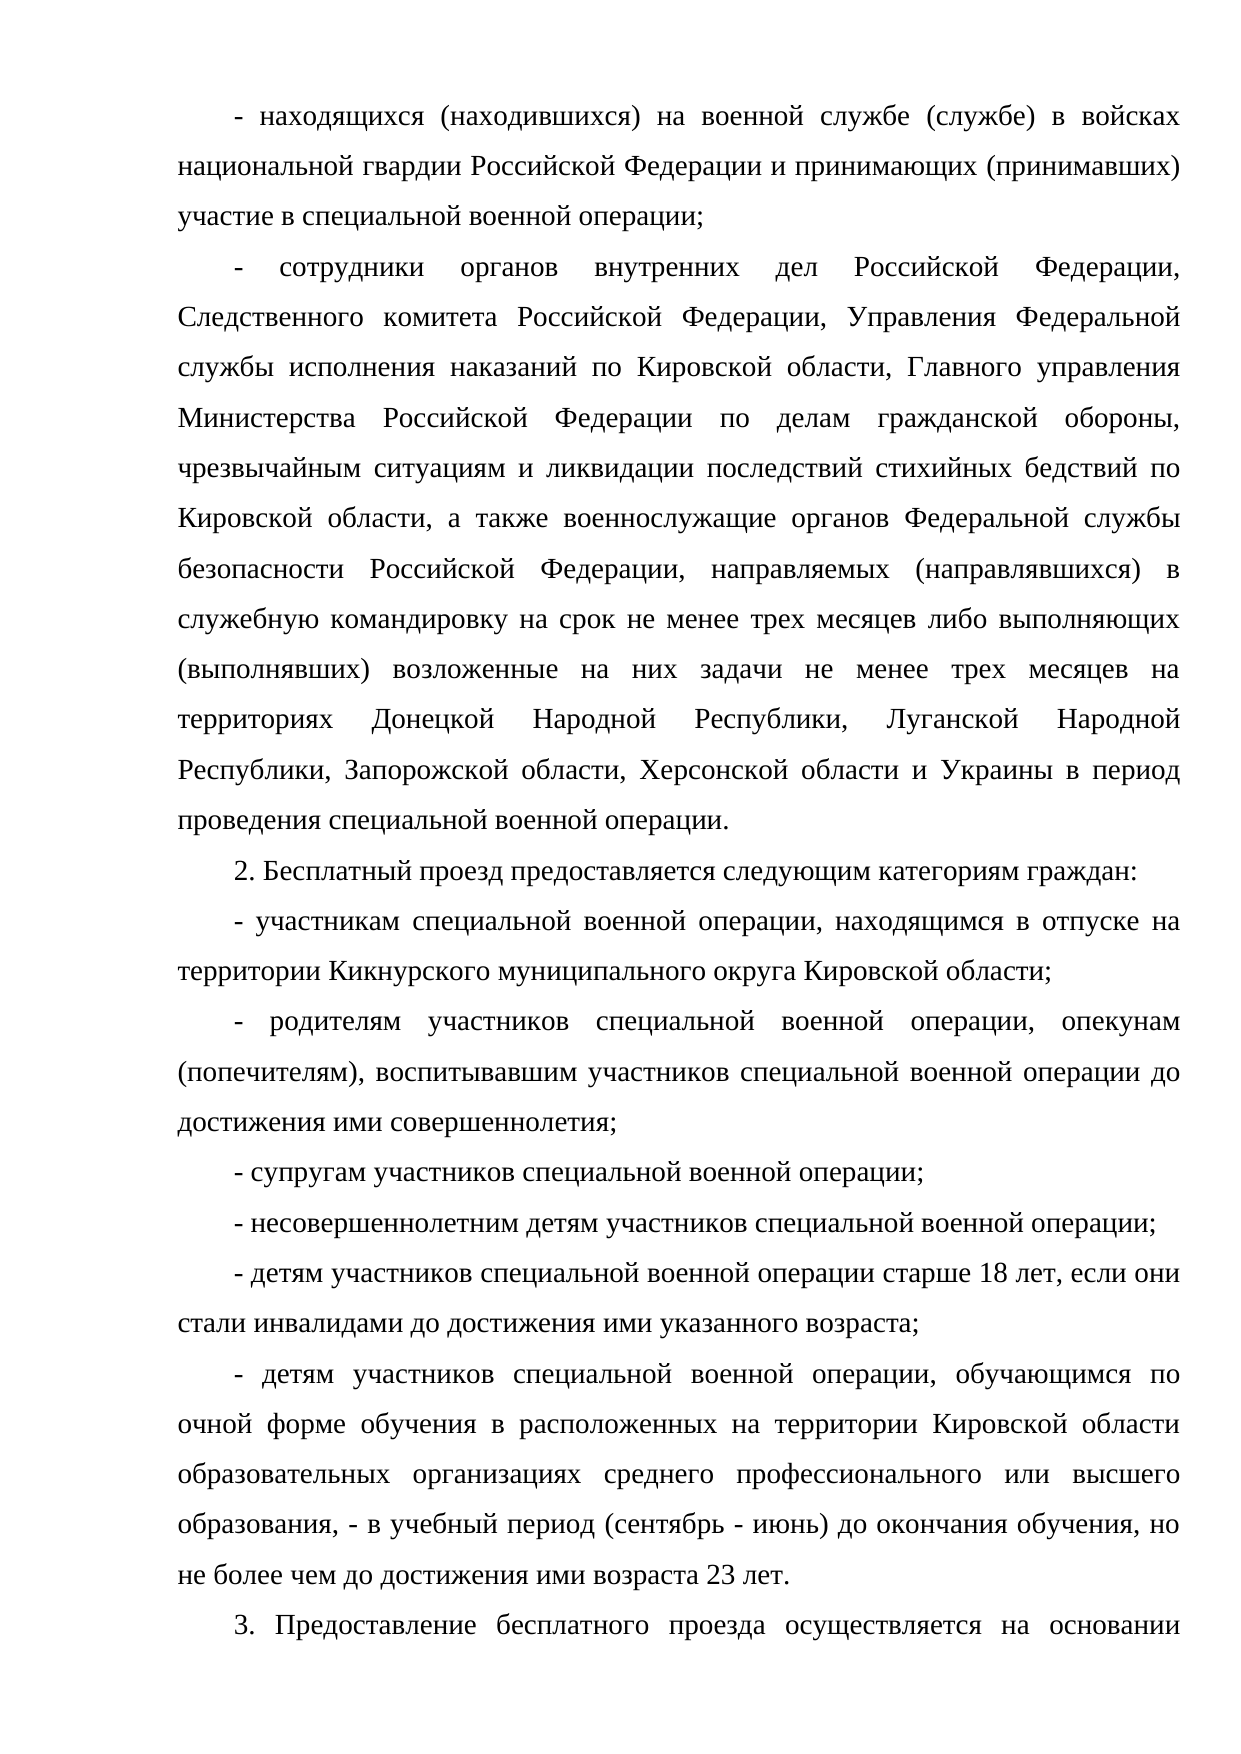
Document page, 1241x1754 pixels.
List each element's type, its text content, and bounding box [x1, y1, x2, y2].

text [177, 1607, 1181, 1641]
text - находящихся (находившихся) на военной службе (службе) в войсках национальной гвардии Российской Федерации и принимающих (принимавших) участие в специальной военной операции; [177, 98, 1181, 232]
text - участникам специальной военной операции, находящимся в отпуске на территории Кикнурского муниципального округа Кировской области; [177, 903, 1181, 987]
text - родителям участников специальной военной операции, опекунам (попечителям), воспитывавшим участников специальной военной операции до достижения ими совершеннолетия; [177, 1003, 1181, 1138]
text - несовершеннолетним детям участников специальной военной операции; [177, 1205, 1181, 1238]
text - супругам участников специальной военной операции; [177, 1154, 1181, 1188]
text 2. Бесплатный проезд предоставляется следующим категориям граждан: [177, 853, 1181, 886]
text - сотрудники органов внутренних дел Российской Федерации, Следственного комитета Российской Федерации, Управления Федеральной службы исполнения наказаний по Кировской области, Главного управления Министерства Российской Федерации по делам гражданской обороны, чрезвычайным ситуациям и ликвидации последствий стихийных бедствий по Кировской области, а также военнослужащие органов Федеральной службы безопасности Российской Федерации, направляемых (направлявшихся) в служебную командировку на срок не менее трех месяцев либо выполняющих (выполнявших) возложенные на них задачи не менее трех месяцев на территориях Донецкой Народной Республики, Луганской Народной Республики, Запорожской области, Херсонской области и Украины в период проведения специальной военной операции. [177, 249, 1181, 836]
text - детям участников специальной военной операции старше 18 лет, если они стали инвалидами до достижения ими указанного возраста; [177, 1255, 1181, 1339]
text - детям участников специальной военной операции, обучающимся по очной форме обучения в расположенных на территории Кировской области образовательных организациях среднего профессионального или высшего образования, - в учебный период (сентябрь - июнь) до окончания обучения, но не более чем до достижения ими возраста 23 лет. [177, 1356, 1181, 1591]
